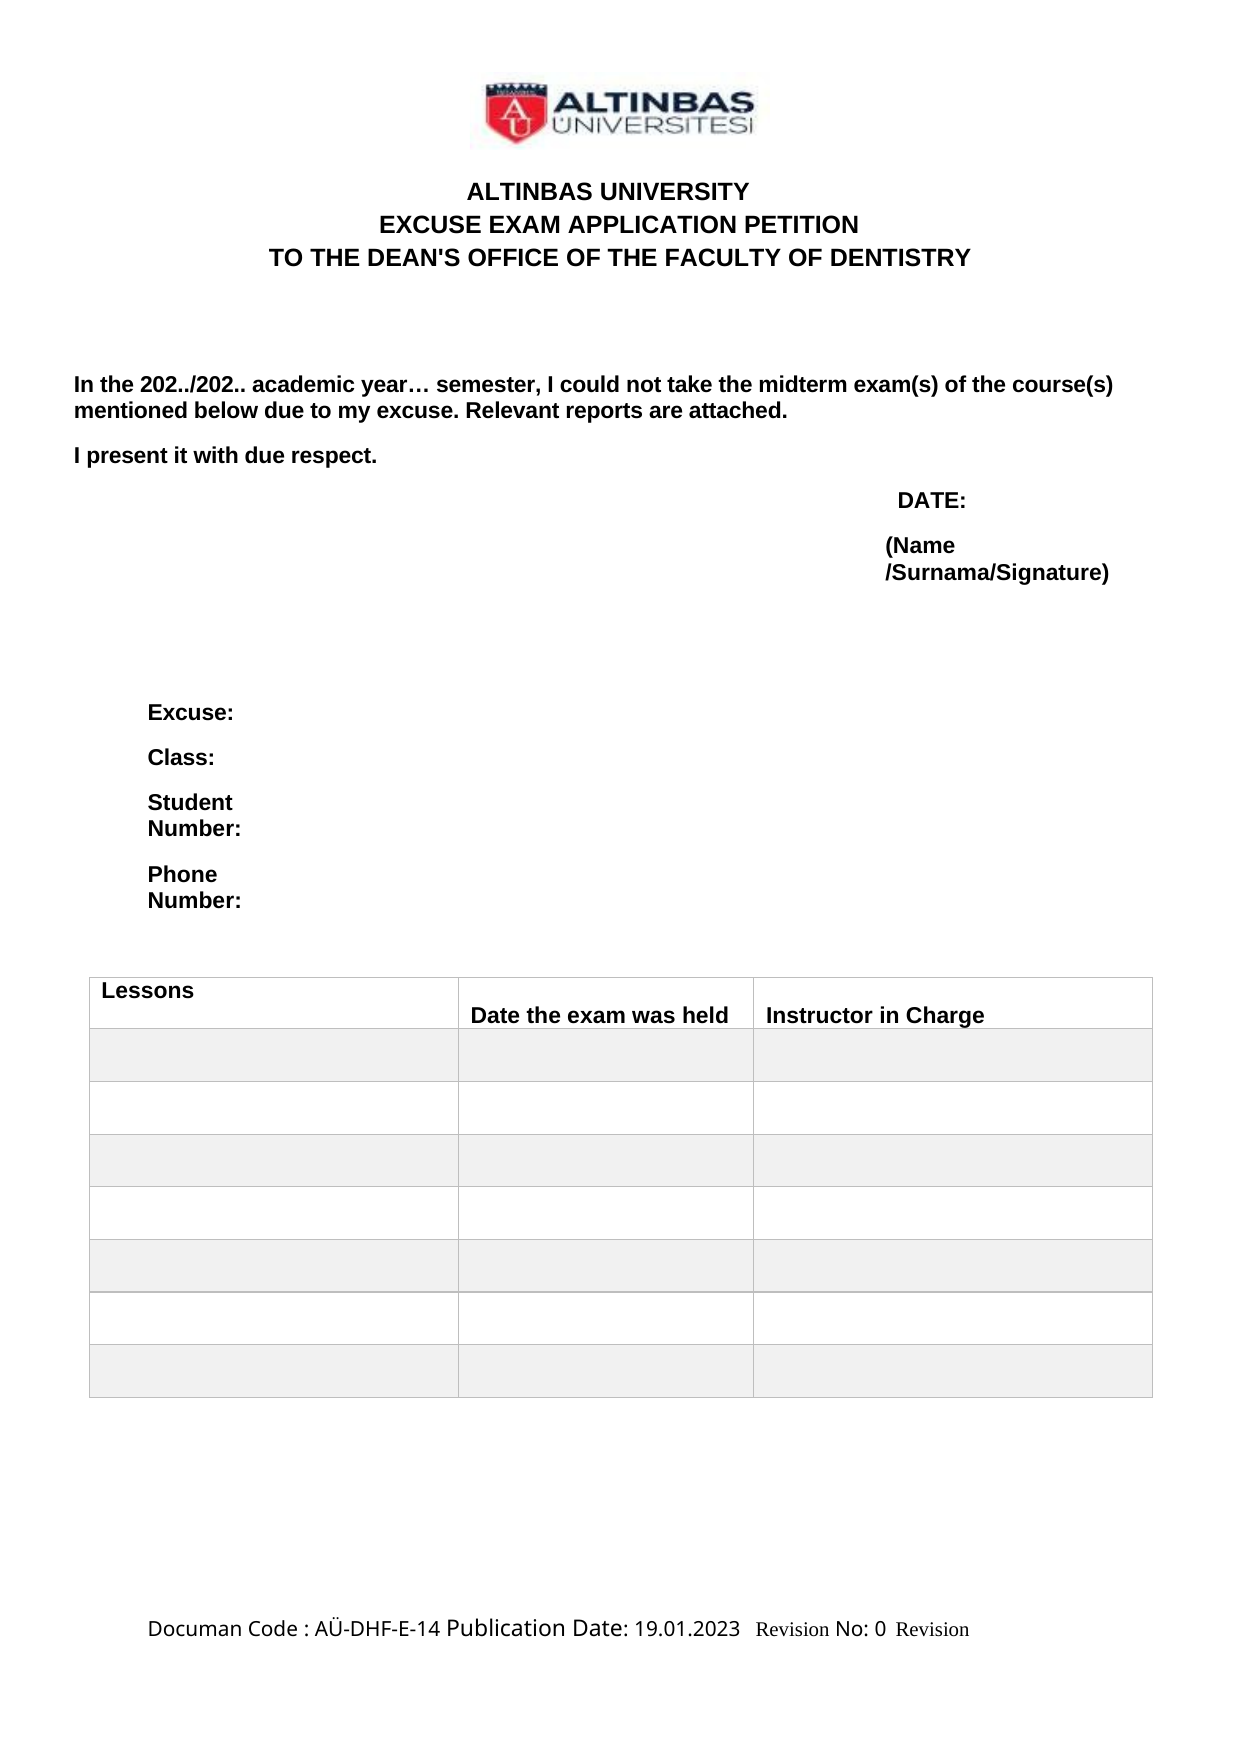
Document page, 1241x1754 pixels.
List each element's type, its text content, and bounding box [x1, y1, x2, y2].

text Phone Number: [147, 861, 279, 913]
table_cell [754, 1135, 1152, 1186]
table_header Lessons [90, 978, 458, 1028]
text Student Number: [147, 789, 279, 842]
table_cell [459, 1029, 753, 1081]
table_cell [459, 1293, 753, 1344]
table_cell [754, 1345, 1152, 1397]
table_cell [459, 1187, 753, 1239]
title EXCUSE EXAM APPLICATION PETITION [364, 210, 900, 239]
text DATE: [74, 487, 1166, 513]
text In the 202../202.. academic year… semester, I could not take the midterm exam(s) of the course(s) mentioned below due to my excuse. Relevant reports are attached. [74, 371, 1166, 423]
text Class: [147, 744, 279, 771]
table_cell [459, 1082, 753, 1133]
table_header Date the exam was held [459, 978, 753, 1028]
table_cell [90, 1029, 458, 1081]
text Excuse: [147, 699, 279, 726]
table_header Instructor in Charge [754, 978, 1152, 1028]
table_cell [90, 1240, 458, 1291]
table_cell [459, 1345, 753, 1397]
table_cell [90, 1293, 458, 1344]
text TO THE DEAN'S OFFICE OF THE FACULTY OF DENTISTRY [74, 243, 1166, 272]
table_cell [754, 1029, 1152, 1081]
table_cell [754, 1082, 1152, 1133]
table_cell [754, 1293, 1152, 1344]
table_cell [754, 1187, 1152, 1239]
table_cell [459, 1135, 753, 1186]
text (Name /Surnama/Signature) [885, 532, 1166, 585]
text I present it with due respect. [74, 442, 1166, 468]
table_cell [754, 1240, 1152, 1291]
title ALTINBAS UNIVERSITY [466, 177, 1166, 206]
table_cell [90, 1082, 458, 1133]
table_cell [90, 1345, 458, 1397]
table_cell [90, 1187, 458, 1239]
table_cell [90, 1135, 458, 1186]
picture [469, 72, 770, 150]
table_cell [459, 1240, 753, 1291]
